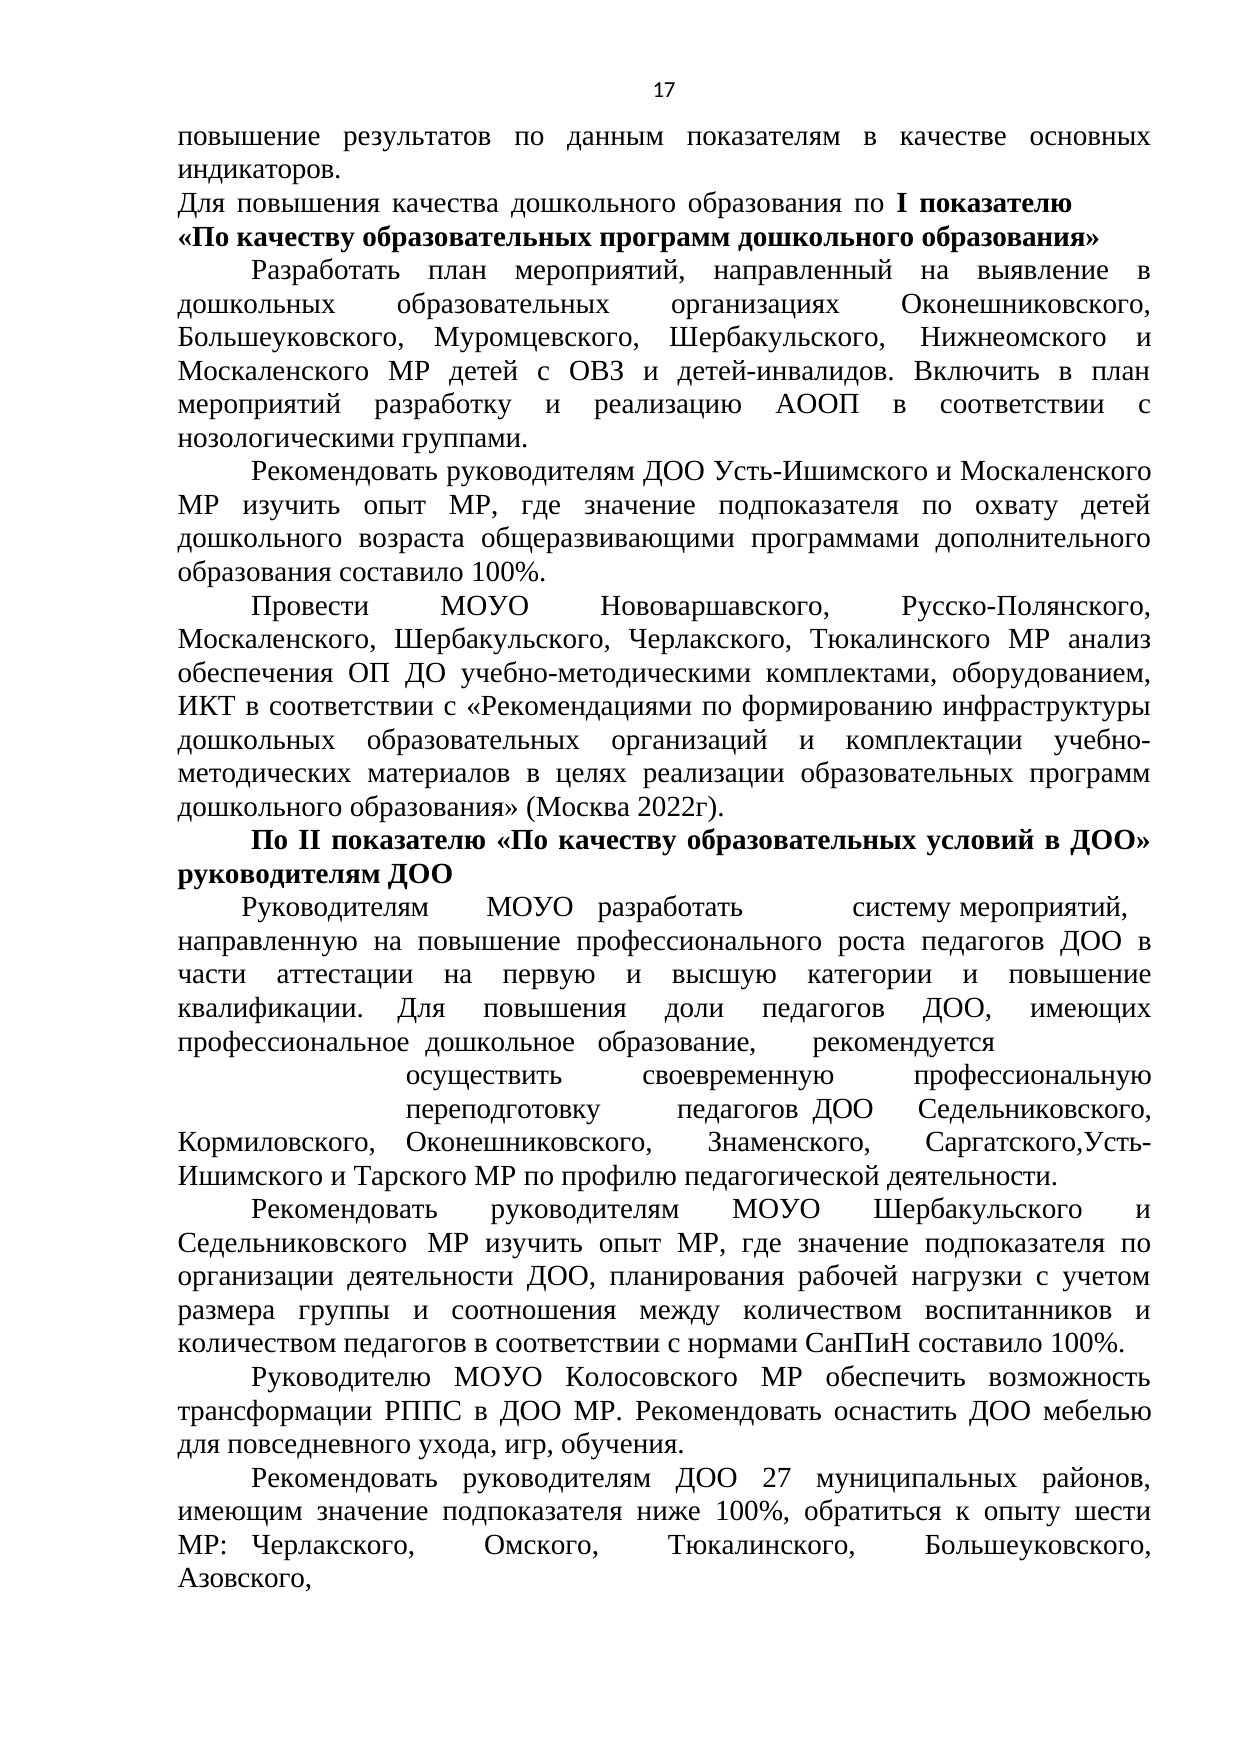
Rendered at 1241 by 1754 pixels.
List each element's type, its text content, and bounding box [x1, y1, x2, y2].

text Рекомендовать руководителям ДОО 27 муниципальных районов, имеющим значение подпоказателя ниже 100%, обратиться к опыту шести МР: Черлакского, Омского, Тюкалинского, Большеуковского, Азовского, [177, 1460, 1152, 1594]
text Рекомендовать руководителям ДОО Усть-Ишимского и Москаленского МР изучить опыт МР, где значение подпоказателя по охвату детей дошкольного возраста общеразвивающими программами дополнительного образования составило 100%. [177, 453, 1152, 588]
text Руководителям МОУО разработать систему мероприятий, направленную на повышение профессионального роста педагогов ДОО в части аттестации на первую и высшую категории и повышение квалификации. Для повышения доли педагогов ДОО, имеющих профессиональное дошкольное образование, рекомендуется осуществить своевременную профессиональную переподготовку педагогов ДОО Седельниковского, Кормиловского, Оконешниковского, Знаменского, Саргатского,Усть-Ишимского и Тарского МР по профилю педагогической деятельности. [177, 889, 1152, 1191]
text Рекомендовать руководителям МОУО Шербакульского и Седельниковского МР изучить опыт МР, где значение подпоказателя по организации деятельности ДОО, планирования рабочей нагрузки с учетом размера группы и соотношения между количеством воспитанников и количеством педагогов в соответствии с нормами СанПиН составило 100%. [177, 1191, 1152, 1359]
text Руководителю МОУО Колосовского МР обеспечить возможность трансформации РППС в ДОО МР. Рекомендовать оснастить ДОО мебелью для повседневного ухода, игр, обучения. [177, 1359, 1152, 1460]
text повышение результатов по данным показателям в качестве основных индикаторов. [177, 118, 1152, 185]
text Для повышения качества дошкольного образования по I показателю [177, 185, 1152, 219]
text Разработать план мероприятий, направленный на выявление в дошкольных образовательных организациях Оконешниковского, Большеуковского, Муромцевского, Шербакульского, Нижнеомского и Москаленского МР детей с ОВЗ и детей-инвалидов. Включить в план мероприятий разработку и реализацию АООП в соответствии с нозологическими группами. [177, 252, 1152, 453]
subtitle По II показателю «По качеству образовательных условий в ДОО» руководителям ДОО [177, 822, 1152, 889]
subtitle «По качеству образовательных программ дошкольного образования» [177, 219, 1152, 252]
text Провести МОУО Нововаршавского, Русско-Полянского, Москаленского, Шербакульского, Черлакского, Тюкалинского МР анализ обеспечения ОП ДО учебно-методическими комплектами, оборудованием, ИКТ в соответствии с «Рекомендациями по формированию инфраструктуры дошкольных образовательных организаций и комплектации учебно- методических материалов в целях реализации образовательных программ дошкольного образования» (Москва 2022г). [177, 588, 1152, 822]
